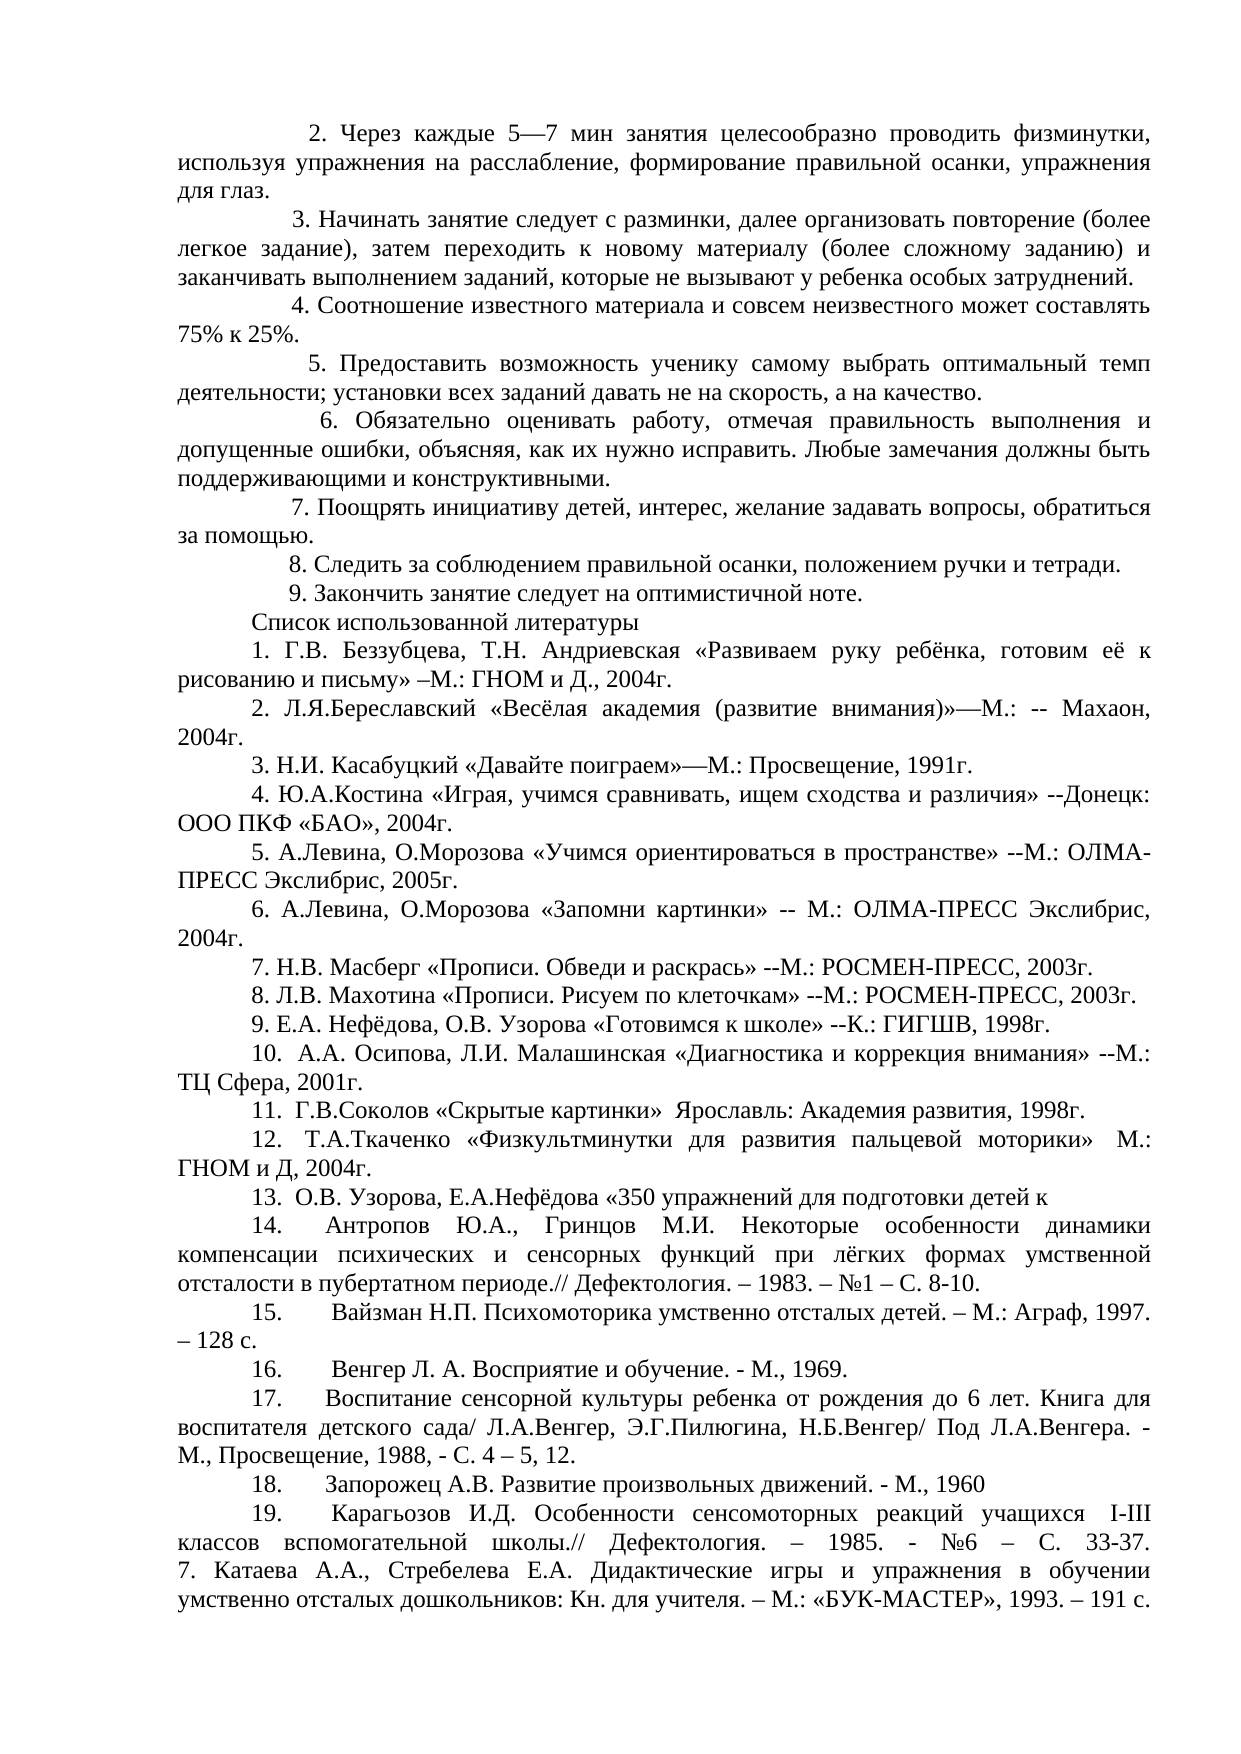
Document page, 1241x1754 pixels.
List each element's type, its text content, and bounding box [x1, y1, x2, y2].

text 1. Г.В. Беззубцева, Т.Н. Андриевская «Развиваем руку ребёнка, готовим её к рисованию и письму» –М.: ГНОМ и Д., 2004г. [177, 636, 1152, 693]
list Венгер Л. А. Восприятие и обучение. - М., 1969. [177, 1354, 1152, 1383]
text 4. Соотношение известного материала и совсем неизвестного может составлять 75% к 25%. [177, 291, 1152, 348]
text 12. Т.А.Ткаченко «Физкультминутки для развития пальцевой моторики» М.: ГНОМ и Д, 2004г. [177, 1124, 1152, 1182]
list Воспитание сенсорной культуры ребенка от рождения до 6 лет. Книга для воспитателя детского сада/ Л.А.Венгер, Э.Г.Пилюгина, Н.Б.Венгер/ Под Л.А.Венгера. - М., Просвещение, 1988, - С. 4 – 5, 12. [177, 1383, 1152, 1469]
text 5. Предоставить возможность ученику самому выбрать оптимальный темп деятельности; установки всех заданий давать не на скорость, а на качество. [177, 348, 1152, 406]
text 13. О.В. Узорова, Е.А.Нефёдова «350 упражнений для подготовки детей к [177, 1182, 1152, 1211]
text 7. Н.В. Масберг «Прописи. Обведи и раскрась» --М.: РОСМЕН-ПРЕСС, 2003г. [177, 952, 1152, 981]
text 10. А.А. Осипова, Л.И. Малашинская «Диагностика и коррекция внимания» --М.: ТЦ Сфера, 2001г. [177, 1038, 1152, 1096]
text 2. Через каждые 5—7 мин занятия целесообразно проводить физминутки, используя упражнения на расслабление, формирование правильной осанки, упражнения для глаз. [177, 118, 1152, 204]
text 11. Г.В.Соколов «Скрытые картинки» Ярославль: Академия развития, 1998г. [177, 1096, 1152, 1124]
list Карагьозов И.Д. Особенности сенсомоторных реакций учащихся I-III классов вспомогательной школы.// Дефектология. – 1985. - №6 – С. 33-37. 7. Катаева А.А., Стребелева Е.А. Дидактические игры и упражнения в обучении умственно отсталых дошкольников: Кн. для учителя. – М.: «БУК-МАСТЕР», 1993. – 191 с. [177, 1498, 1152, 1613]
text Список использованной литературы [177, 607, 1152, 636]
text 7. Поощрять инициативу детей, интерес, желание задавать вопросы, обратиться за помощью. [177, 492, 1152, 549]
text 8. Следить за соблюдением правильной осанки, положением ручки и тетради. [177, 549, 1152, 578]
text 8. Л.В. Махотина «Прописи. Рисуем по клеточкам» --М.: РОСМЕН-ПРЕСС, 2003г. [177, 981, 1152, 1009]
text 5. А.Левина, О.Морозова «Учимся ориентироваться в пространстве» --М.: ОЛМА-ПРЕСС Экслибрис, 2005г. [177, 837, 1152, 894]
text 2. Л.Я.Береславский «Весёлая академия (развитие внимания)»—М.: -- Махаон, 2004г. [177, 693, 1152, 751]
list Запорожец А.В. Развитие произвольных движений. - М., 1960 [177, 1469, 1152, 1498]
text 3. Начинать занятие следует с разминки, далее организовать повторение (более легкое задание), затем переходить к новому материалу (более сложному заданию) и заканчивать выполнением заданий, которые не вызывают у ребенка особых затруднений. [177, 204, 1152, 291]
list Антропов Ю.А., Гринцов М.И. Некоторые особенности динамики компенсации психических и сенсорных функций при лёгких формах умственной отсталости в пубертатном периоде.// Дефектология. – 1983. – №1 – С. 8-10. [177, 1211, 1152, 1297]
text 6. Обязательно оценивать работу, отмечая правильность выполнения и допущенные ошибки, объясняя, как их нужно исправить. Любые замечания должны быть поддерживающими и конструктивными. [177, 406, 1152, 492]
text 3. Н.И. Касабуцкий «Давайте поиграем»—М.: Просвещение, 1991г. [177, 751, 1152, 779]
text 4. Ю.А.Костина «Играя, учимся сравнивать, ищем сходства и различия» --Донецк: ООО ПКФ «БАО», 2004г. [177, 779, 1152, 837]
list Вайзман Н.П. Психомоторика умственно отсталых детей. – М.: Аграф, 1997. – 128 с. [177, 1297, 1152, 1354]
text 9. Закончить занятие следует на оптимистичной ноте. [177, 578, 1152, 607]
text 6. А.Левина, О.Морозова «Запомни картинки» -- М.: ОЛМА-ПРЕСС Экслибрис, 2004г. [177, 894, 1152, 952]
text 9. Е.А. Нефёдова, О.В. Узорова «Готовимся к школе» --К.: ГИГШВ, 1998г. [177, 1009, 1152, 1038]
